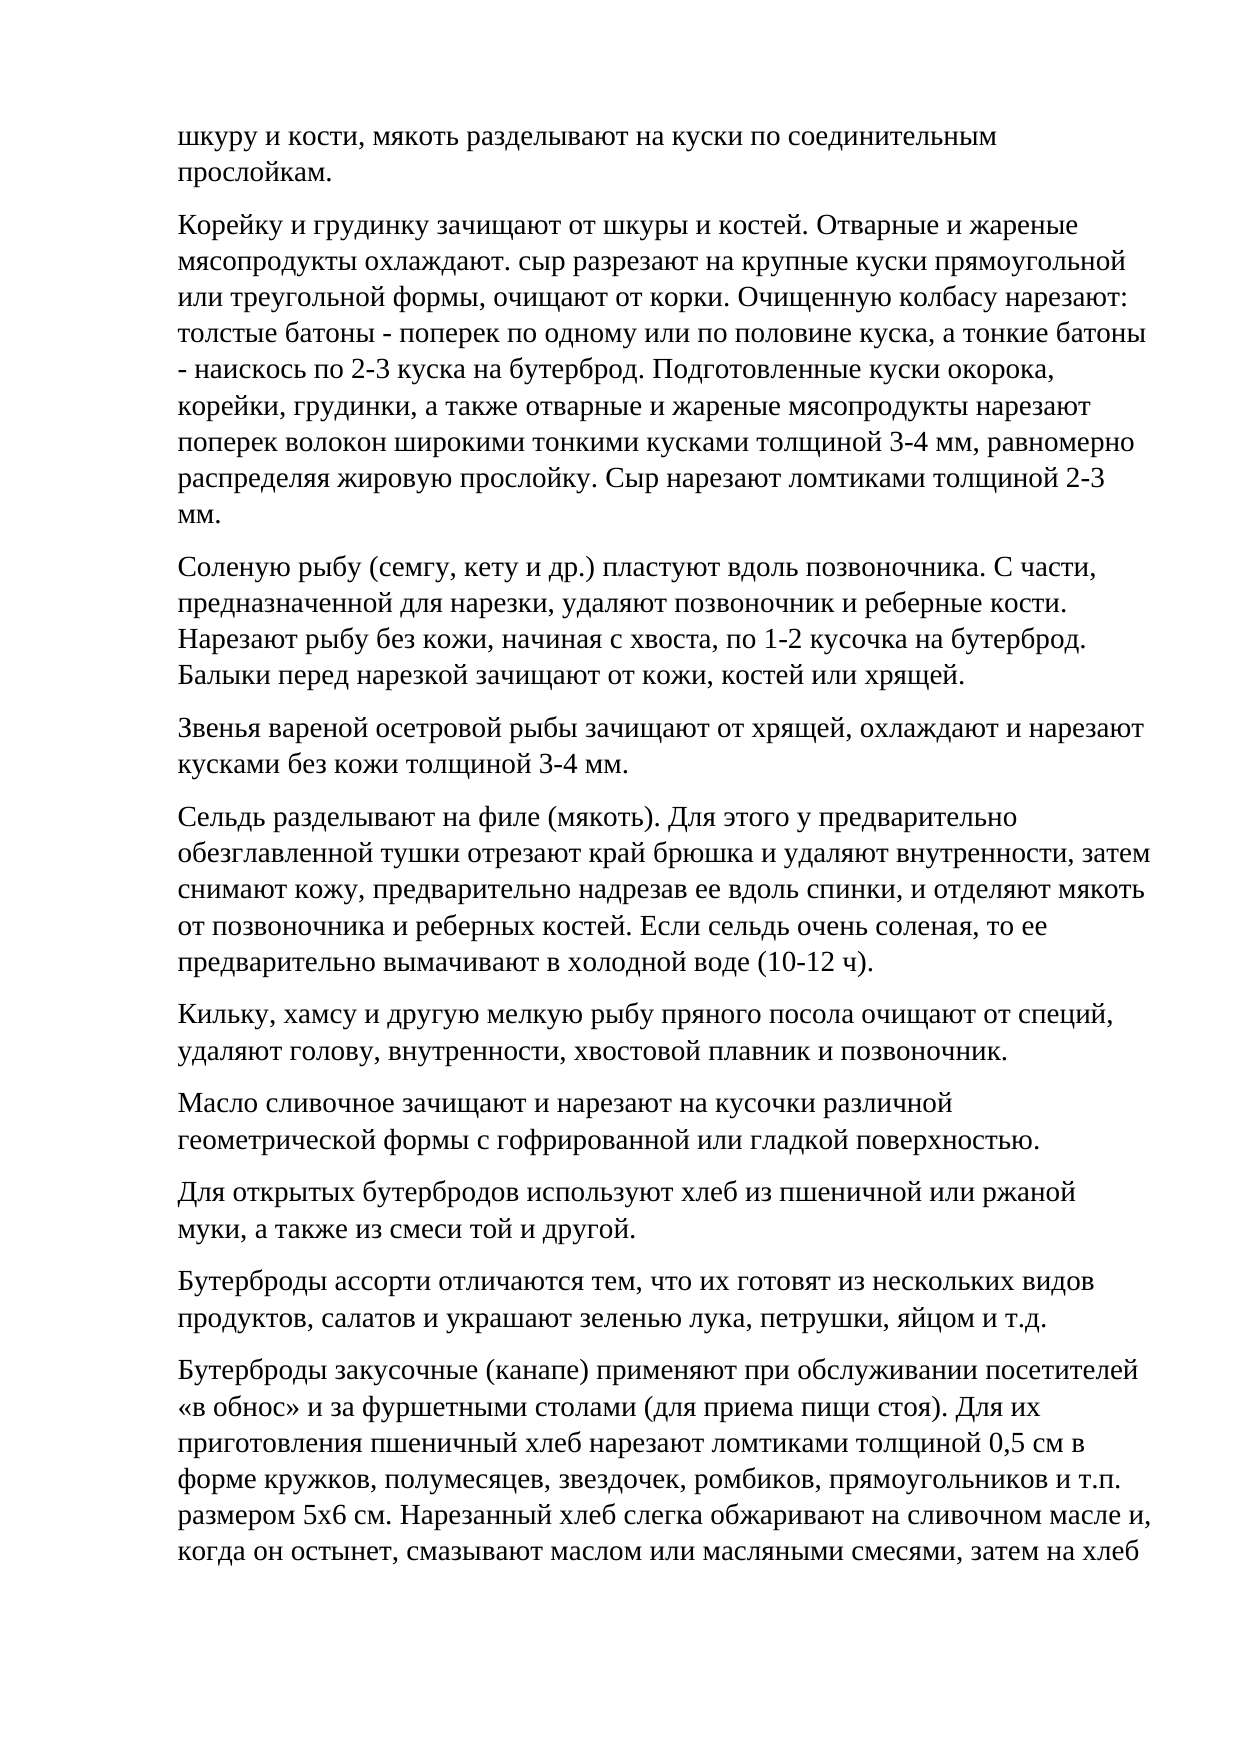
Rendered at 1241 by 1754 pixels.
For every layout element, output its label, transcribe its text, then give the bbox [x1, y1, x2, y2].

text Бутерброды ассорти отличаются тем, что их готовят из нескольких видов продуктов, салатов и украшают зеленью лука, петрушки, яйцом и т.д. [177, 1263, 1152, 1333]
text Масло сливочное зачищают и нарезают на кусочки различной геометрической формы с гофрированной или гладкой поверхностью. [177, 1086, 1152, 1155]
text Корейку и грудинку зачищают от шкуры и костей. Отварные и жареные мясопродукты охлаждают. сыр разрезают на крупные куски прямоугольной или треугольной формы, очищают от корки. Очищенную колбасу нарезают: толстые батоны - поперек по одному или по половине куска, а тонкие батоны - наискось по 2-3 куска на бутерброд. Подготовленные куски окорока, корейки, грудинки, а также отварные и жареные мясопродукты нарезают поперек волокон широкими тонкими кусками толщиной 3-4 мм, равномерно распределяя жировую прослойку. Сыр нарезают ломтиками толщиной 2-3 мм. [177, 207, 1152, 530]
text Сельдь разделывают на филе (мякоть). Для этого у предварительно обезглавленной тушки отрезают край брюшка и удаляют внутренности, затем снимают кожу, предварительно надрезав ее вдоль спинки, и отделяют мякоть от позвоночника и реберных костей. Если сельдь очень соленая, то ее предварительно вымачивают в холодной воде (10-12 ч). [177, 799, 1152, 977]
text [177, 118, 1152, 188]
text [177, 1352, 1152, 1567]
text Соленую рыбу (семгу, кету и др.) пластуют вдоль позвоночника. С части, предназначенной для нарезки, удаляют позвоночник и реберные кости. Нарезают рыбу без кожи, начиная с хвоста, по 1-2 кусочка на бутерброд. Балыки перед нарезкой зачищают от кожи, костей или хрящей. [177, 549, 1152, 691]
text Для открытых бутербродов используют хлеб из пшеничной или ржаной муки, а также из смеси той и другой. [177, 1174, 1152, 1244]
text Звенья вареной осетровой рыбы зачищают от хрящей, охлаждают и нарезают кусками без кожи толщиной 3-4 мм. [177, 710, 1152, 780]
text Кильку, хамсу и другую мелкую рыбу пряного посола очищают от специй, удаляют голову, внутренности, хвостовой плавник и позвоночник. [177, 997, 1152, 1066]
